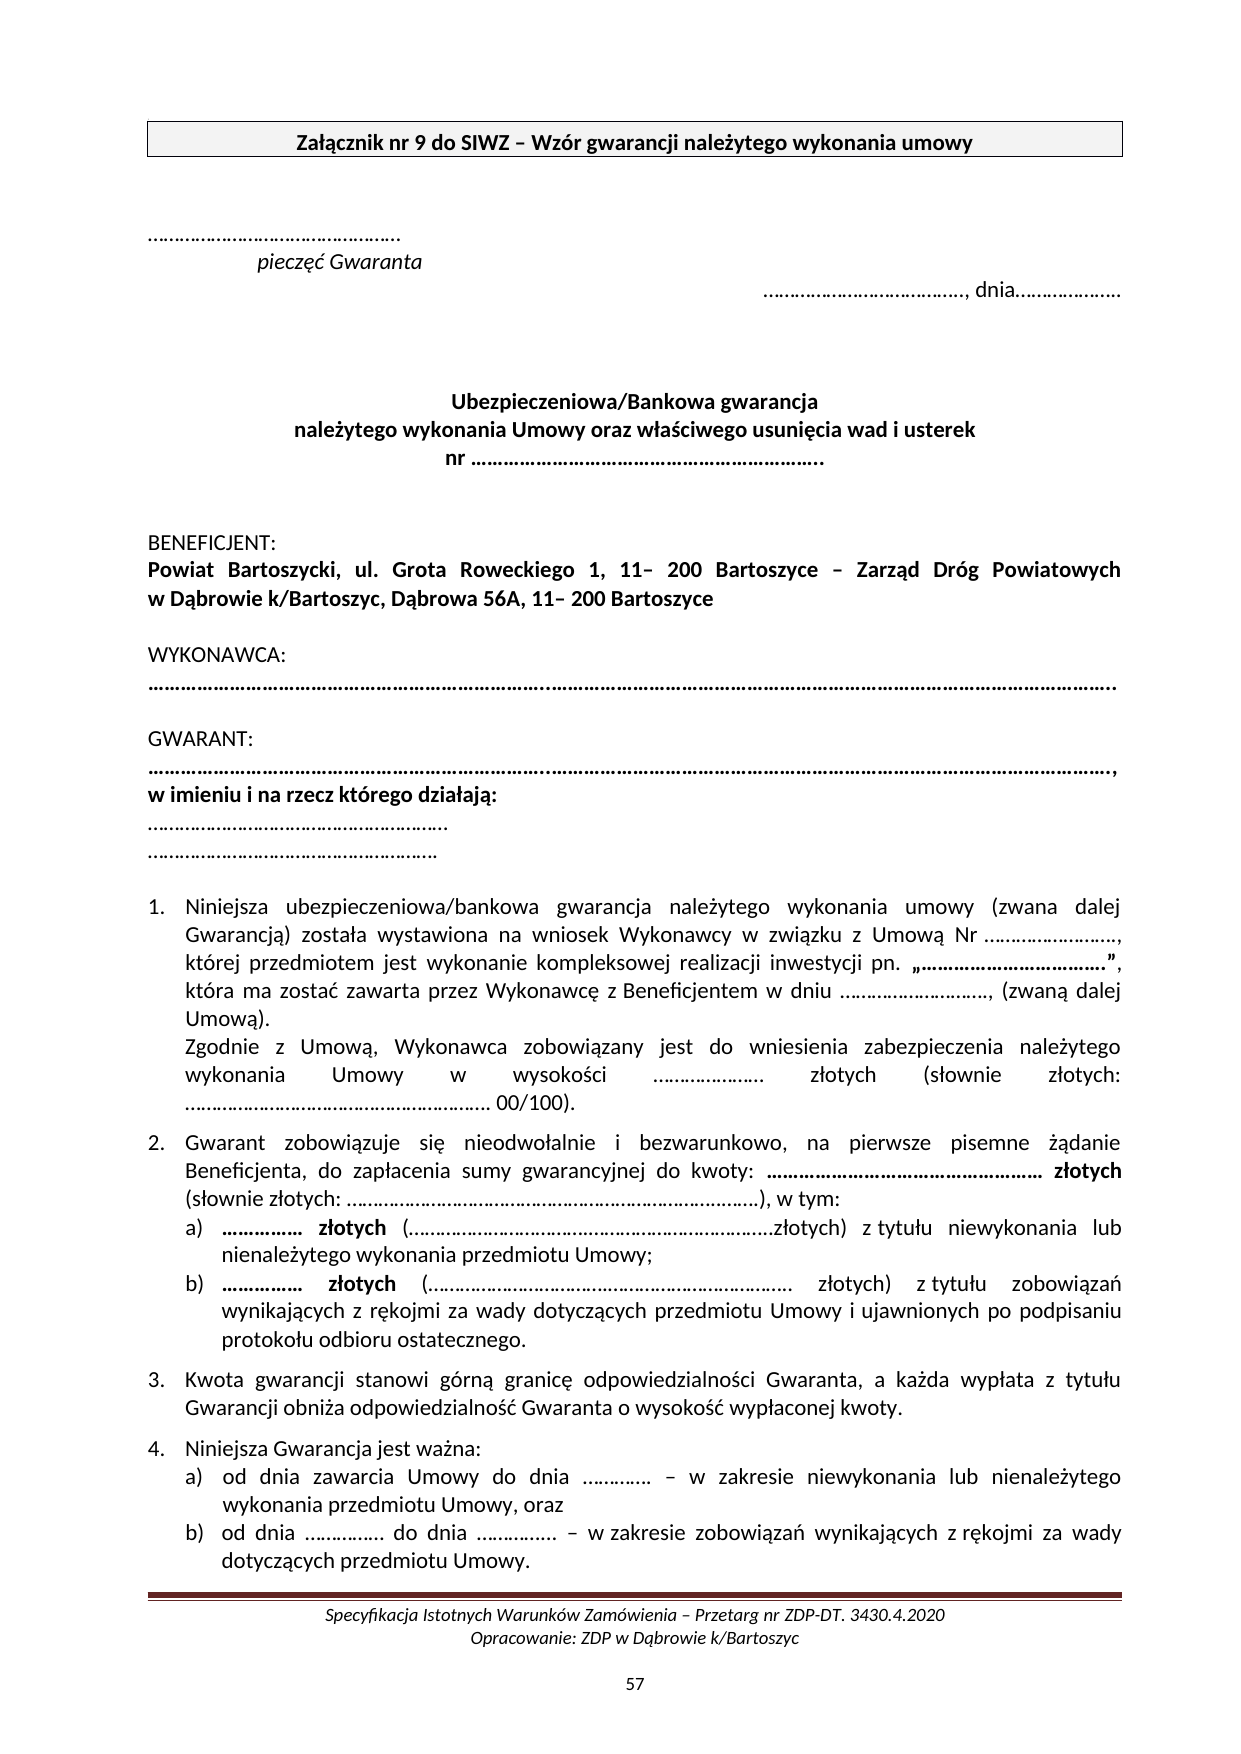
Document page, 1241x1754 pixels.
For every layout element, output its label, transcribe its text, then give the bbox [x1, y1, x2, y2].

text Zgodnie z Umową, Wykonawca zobowiązany jest do wniesienia zabezpieczenia należytego wykonania Umowy w wysokości ………………… złotych (słownie złotych: …………………………………………………. 00/100). [185, 1032, 1122, 1116]
list Niniejsza Gwarancja jest ważna: [148, 1434, 1122, 1462]
text GWARANT: [148, 724, 1122, 752]
text BENEFICJENT: [148, 528, 1122, 556]
text ………………………………………………… [148, 808, 1122, 836]
table_header Załącznik nr 9 do SIWZ – Wzór gwarancji należytego wykonania umowy [148, 122, 1122, 156]
text Powiat Bartoszycki, ul. Grota Roweckiego 1, 11– 200 Bartoszyce – Zarząd Dróg Powiatowych w Dąbrowie k/Bartoszyc, Dąbrowa 56A, 11– 200 Bartoszyce [148, 556, 1122, 612]
text należytego wykonania Umowy oraz właściwego usunięcia wad i usterek [148, 416, 1122, 443]
list Kwota gwarancji stanowi górną granicę odpowiedzialności Gwaranta, a każda wypłata z tytułu Gwarancji obniża odpowiedzialność Gwaranta o wysokość wypłaconej kwoty. [148, 1365, 1122, 1421]
list Gwarant zobowiązuje się nieodwołalnie i bezwarunkowo, na pierwsze pisemne żądanie Beneficjenta, do zapłacenia sumy gwarancyjnej do kwoty: …………………………………………… złotych (słownie złotych: ……………………………………………………………..…….), w tym: [148, 1128, 1122, 1213]
text ………………………………………………………………..………………………………………………………………………………………….. [148, 668, 1122, 696]
text ………………………………………… [148, 219, 493, 247]
text WYKONAWCA: [148, 640, 1122, 668]
list od dnia zawarcia Umowy do dnia …………. – w zakresie niewykonania lub nienależytego wykonania przedmiotu Umowy, oraz [185, 1462, 1122, 1518]
text ………………………………………………………………..…………………………………………………………………………………………., w imieniu i na rzecz którego działają: [148, 752, 1122, 808]
list …………… złotych (…………………………….……………………………..złotych) z tytułu niewykonania lub nienależytego wykonania przedmiotu Umowy; [185, 1213, 1122, 1269]
list …………… złotych (…………………………….…………………………….. złotych) z tytułu zobowiązań wynikających z rękojmi za wady dotyczących przedmiotu Umowy i ujawnionych po podpisaniu protokołu odbioru ostatecznego. [185, 1269, 1122, 1353]
text pieczęć Gwaranta [183, 247, 493, 275]
list od dnia …………… do dnia …………... – w zakresie zobowiązań wynikających z rękojmi za wady dotyczących przedmiotu Umowy. [185, 1518, 1122, 1574]
text nr ……………………………………………………….. [148, 443, 1122, 472]
text Ubezpieczeniowa/Bankowa gwarancja [148, 387, 1122, 416]
list Niniejsza ubezpieczeniowa/bankowa gwarancja należytego wykonania umowy (zwana dalej Gwarancją) została wystawiona na wniosek Wykonawcy w związku z Umową Nr ……………………., której przedmiotem jest wykonanie kompleksowej realizacji inwestycji pn. „…………………………….”, która ma zostać zawarta przez Wykonawcę z Beneficjentem w dniu ………………………., (zwaną dalej Umową). [148, 892, 1122, 1032]
text ……………………………….., dnia……………….. [148, 275, 1122, 303]
text ………………………………………………. [148, 836, 1122, 864]
